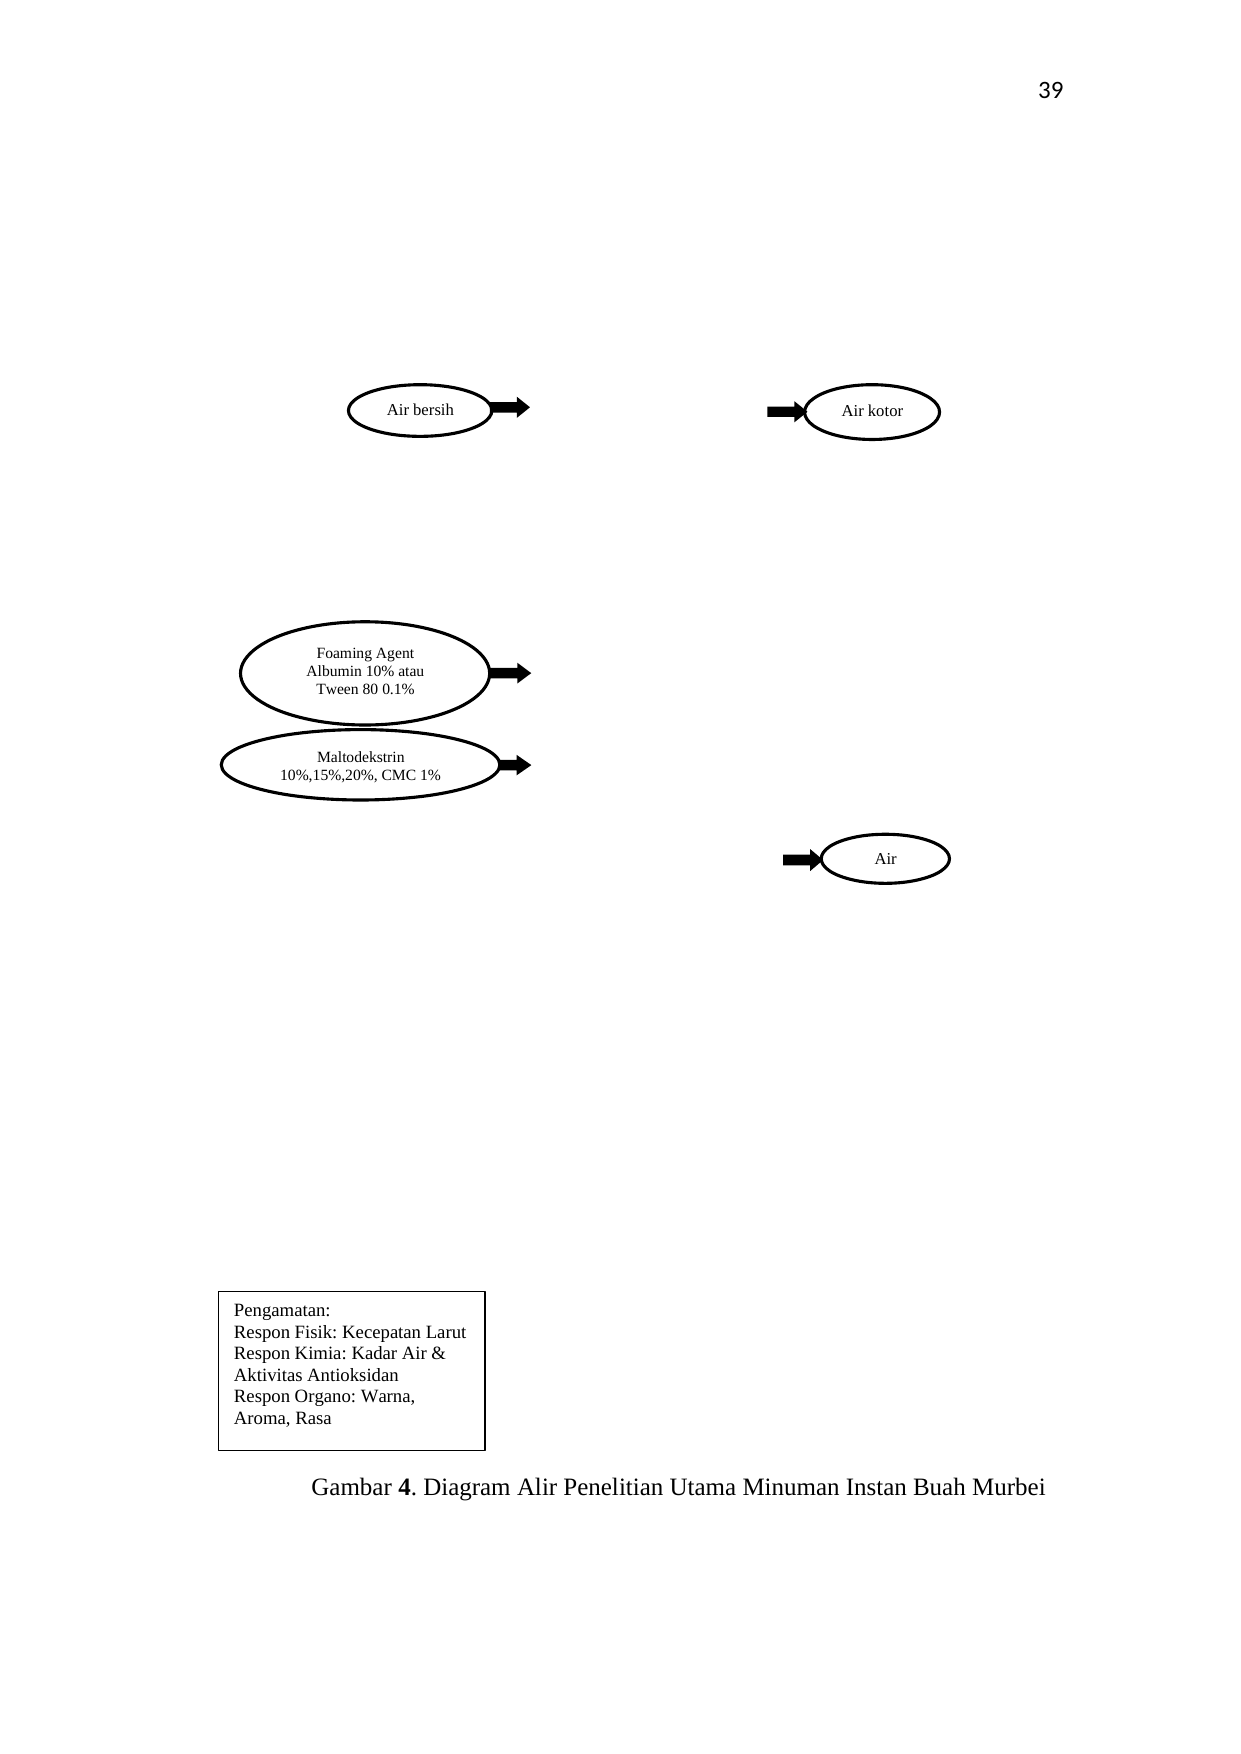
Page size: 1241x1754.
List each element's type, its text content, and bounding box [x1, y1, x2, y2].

text Gambar 4. Diagram Alir Penelitian Utama Minuman Instan Buah Murbei [236, 1472, 1063, 1501]
